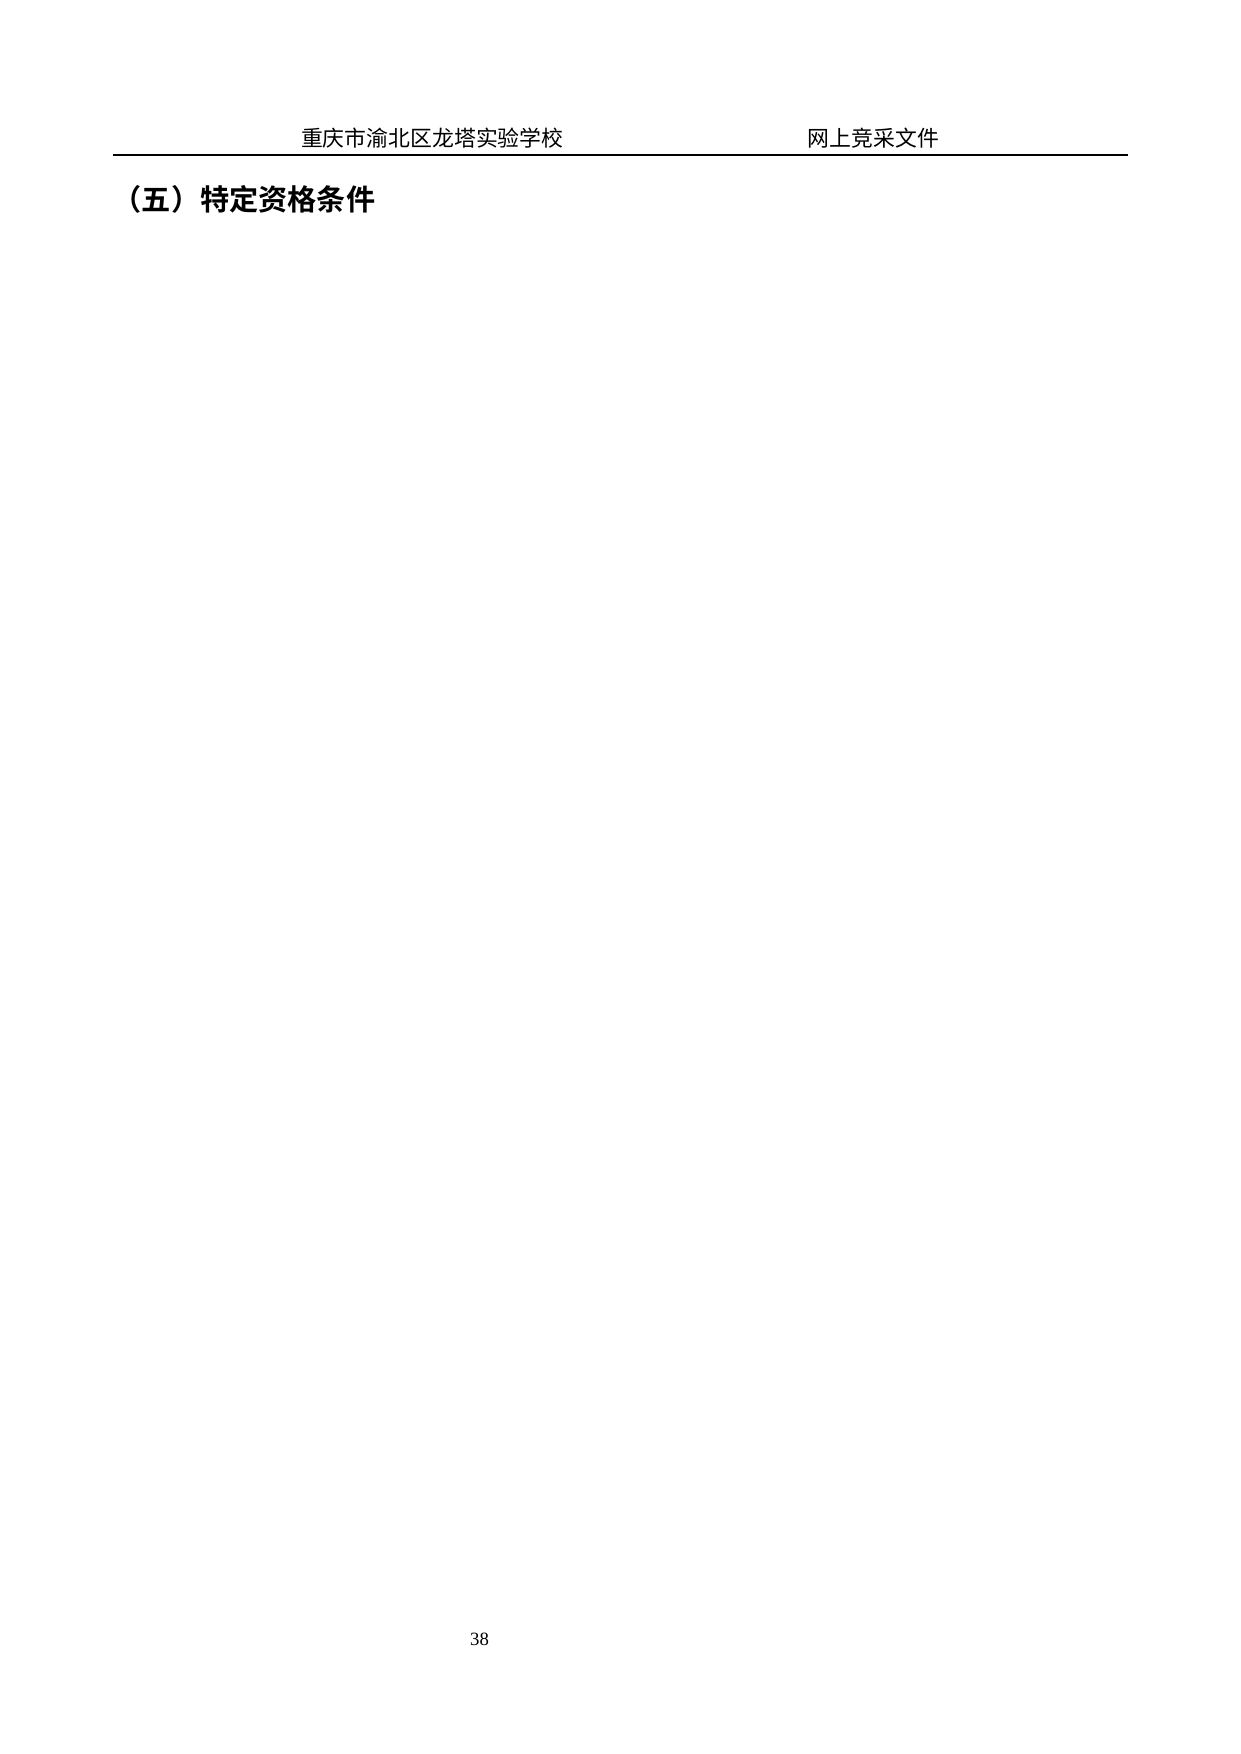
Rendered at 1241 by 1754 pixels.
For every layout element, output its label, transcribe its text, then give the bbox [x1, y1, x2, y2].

text （五）特定资格条件 [112, 165, 1128, 230]
